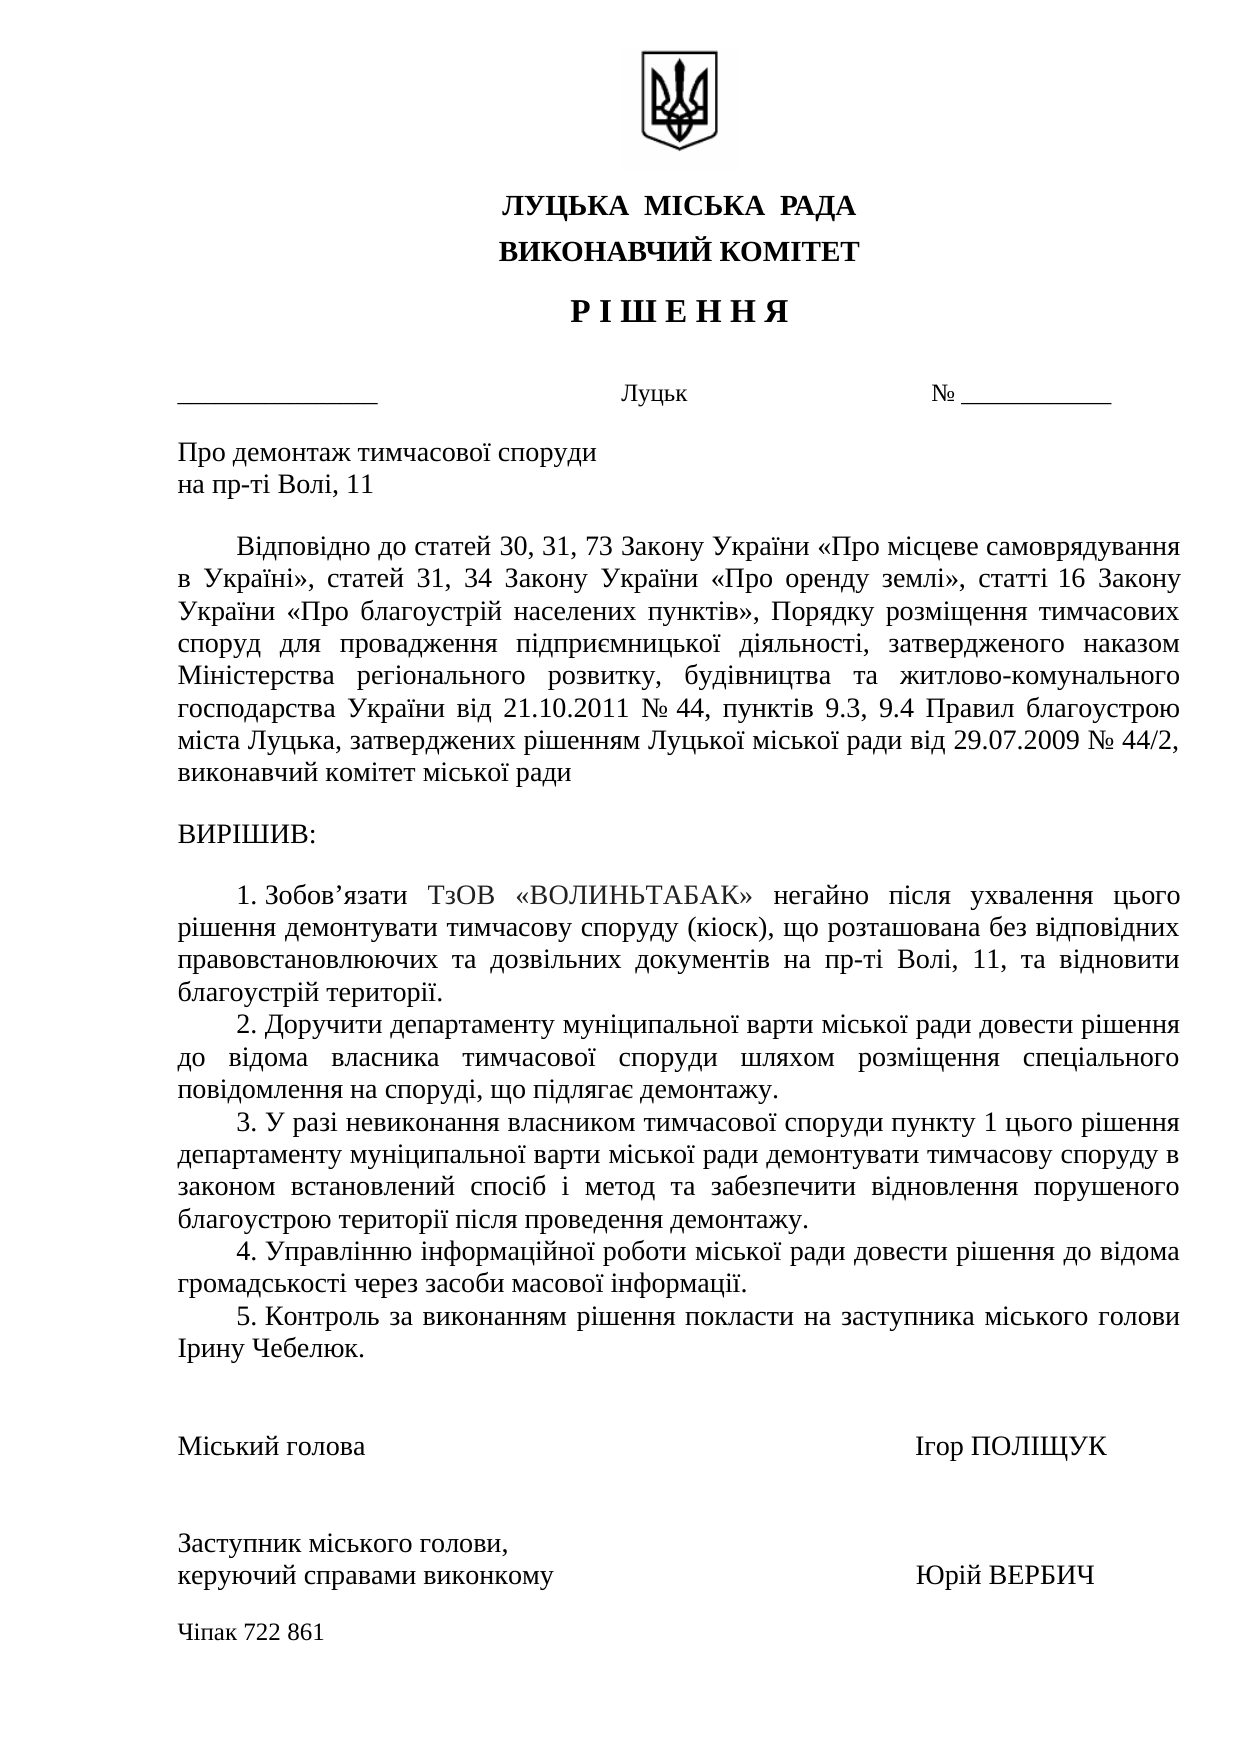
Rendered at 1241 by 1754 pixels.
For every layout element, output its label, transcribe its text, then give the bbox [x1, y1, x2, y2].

text 5. Контроль за виконанням рішення покласти на заступника міського голови Ірину Чебелюк. [177, 1299, 1181, 1364]
text Чіпак 722 861 [177, 1617, 1181, 1646]
text 3. У разі невиконання власником тимчасової споруди пункту 1 цього рішення департаменту муніципальної варти міської ради демонтувати тимчасову споруду в законом встановлений спосіб і метод та забезпечити відновлення порушеного благоустрою території після проведення демонтажу. [177, 1104, 1181, 1234]
subtitle ЛУЦЬКА МІСЬКА РАДА [177, 188, 1181, 222]
text Відповідно до статей 30, 31, 73 Закону України «Про місцеве самоврядування в Україні», статей 31, 34 Закону України «Про оренду землі», статті 16 Закону України «Про благоустрій населених пунктів», Порядку розміщення тимчасових споруд для провадження підприємницької діяльності, затвердженого наказом Міністерства регіонального розвитку, будівництва та житлово-комунального господарства України від 21.10.2011 № 44, пунктів 9.3, 9.4 Правил благоустрою міста Луцька, затверджених рішенням Луцької міської ради від 29.07.2009 № 44/2, виконавчий комітет міської ради [177, 529, 1181, 788]
text ________________ Луцьк № ____________ [177, 378, 1181, 406]
text на пр-ті Волі, 11 [177, 468, 1181, 500]
text 4. Управлінню інформаційної роботи міської ради довести рішення до відома громадськості через засоби масової інформації. [177, 1234, 1181, 1299]
text 2. Доручити департаменту муніципальної варти міської ради довести рішення до відома власника тимчасової споруди шляхом розміщення спеціального повідомлення на споруді, що підлягає демонтажу. [177, 1007, 1181, 1104]
text Про демонтаж тимчасової споруди [177, 435, 1181, 468]
subtitle ВИКОНАВЧИЙ КОМІТЕТ [177, 234, 1181, 267]
text Міський голова Ігор ПОЛІЩУК [177, 1428, 1181, 1461]
text 1. Зобов’язати ТзОВ «ВОЛИНЬТАБАК» негайно після ухвалення цього рішення демонтувати тимчасову споруду (кіоск), що розташована без відповідних правовстановлюючих та дозвільних документів на пр-ті Волі, 11, та відновити благоустрій території. [177, 878, 1181, 1007]
text Заступник міського голови, [177, 1526, 1181, 1558]
subtitle Р І Ш Е Н Н Я [177, 291, 1181, 330]
text ВИРІШИВ: [177, 817, 1181, 849]
text керуючий справами виконкому Юрій ВЕРБИЧ [177, 1558, 1181, 1591]
